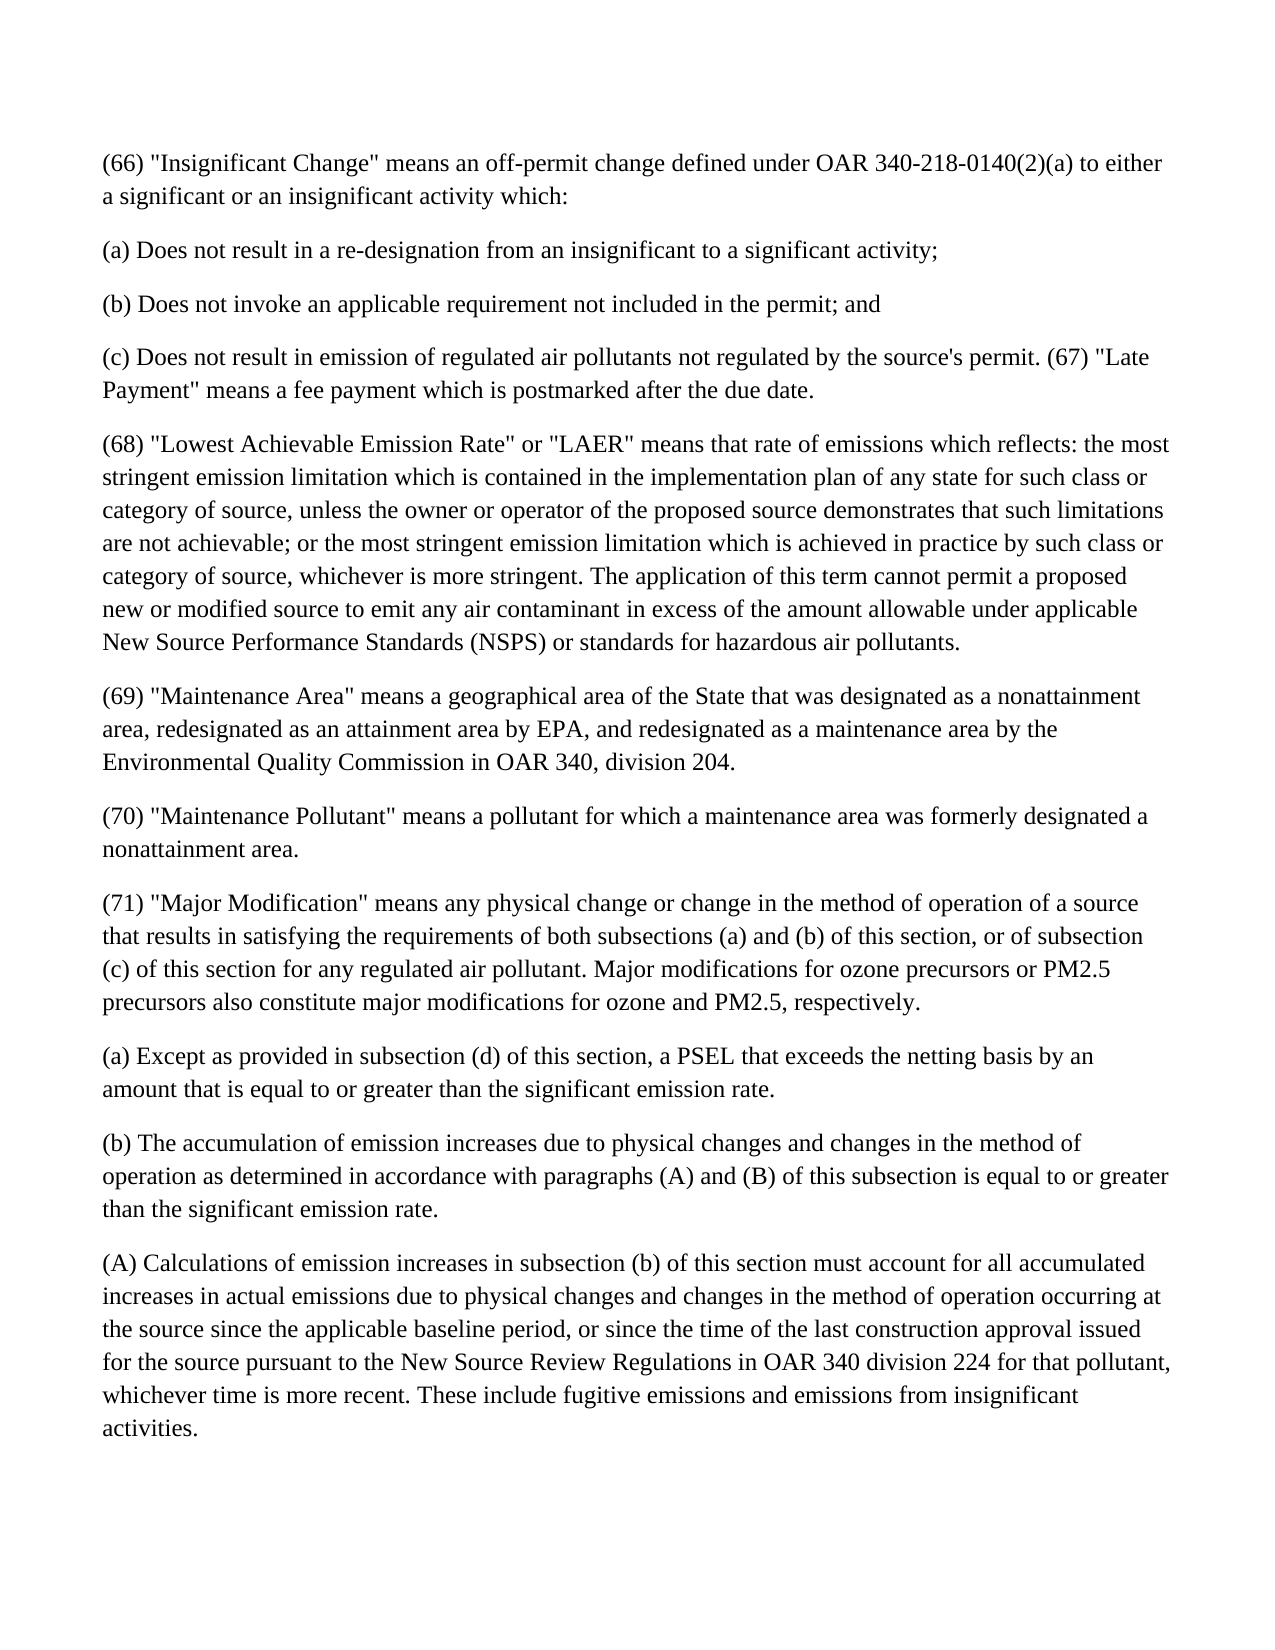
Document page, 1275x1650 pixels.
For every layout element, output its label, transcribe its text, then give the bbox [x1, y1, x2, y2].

text (66) "Insignificant Change" means an off-permit change defined under OAR 340-218-0140(2)(a) to either a significant or an insignificant activity which: [102, 148, 1175, 210]
text (a) Except as provided in subsection (d) of this section, a PSEL that exceeds the netting basis by an amount that is equal to or greater than the significant emission rate. [102, 1041, 1175, 1103]
text (A) Calculations of emission increases in subsection (b) of this section must account for all accumulated increases in actual emissions due to physical changes and changes in the method of operation occurring at the source since the applicable baseline period, or since the time of the last construction approval issued for the source pursuant to the New Source Review Regulations in OAR 340 division 224 for that pollutant, whichever time is more recent. These include fugitive emissions and emissions from insignificant activities. [102, 1248, 1175, 1442]
text (70) "Maintenance Pollutant" means a pollutant for which a maintenance area was formerly designated a nonattainment area. [102, 801, 1175, 863]
text (71) "Major Modification" means any physical change or change in the method of operation of a source that results in satisfying the requirements of both subsections (a) and (b) of this section, or of subsection (c) of this section for any regulated air pollutant. Major modifications for ozone precursors or PM2.5 precursors also constitute major modifications for ozone and PM2.5, respectively. [102, 888, 1175, 1016]
text (b) The accumulation of emission increases due to physical changes and changes in the method of operation as determined in accordance with paragraphs (A) and (B) of this subsection is equal to or greater than the significant emission rate. [102, 1128, 1175, 1223]
text (c) Does not result in emission of regulated air pollutants not regulated by the source's permit. (67) "Late Payment" means a fee payment which is postmarked after the due date. [102, 342, 1175, 404]
text (a) Does not result in a re-designation from an insignificant to a significant activity; [102, 235, 1175, 263]
text (69) "Maintenance Area" means a geographical area of the State that was designated as a nonattainment area, redesignated as an attainment area by EPA, and redesignated as a maintenance area by the Environmental Quality Commission in OAR 340, division 204. [102, 681, 1175, 776]
text (b) Does not invoke an applicable requirement not included in the permit; and [102, 289, 1175, 317]
text (68) "Lowest Achievable Emission Rate" or "LAER" means that rate of emissions which reflects: the most stringent emission limitation which is contained in the implementation plan of any state for such class or category of source, unless the owner or operator of the proposed source demonstrates that such limitations are not achievable; or the most stringent emission limitation which is achieved in practice by such class or category of source, whichever is more stringent. The application of this term cannot permit a proposed new or modified source to emit any air contaminant in excess of the amount allowable under applicable New Source Performance Standards (NSPS) or standards for hazardous air pollutants. [102, 429, 1175, 656]
